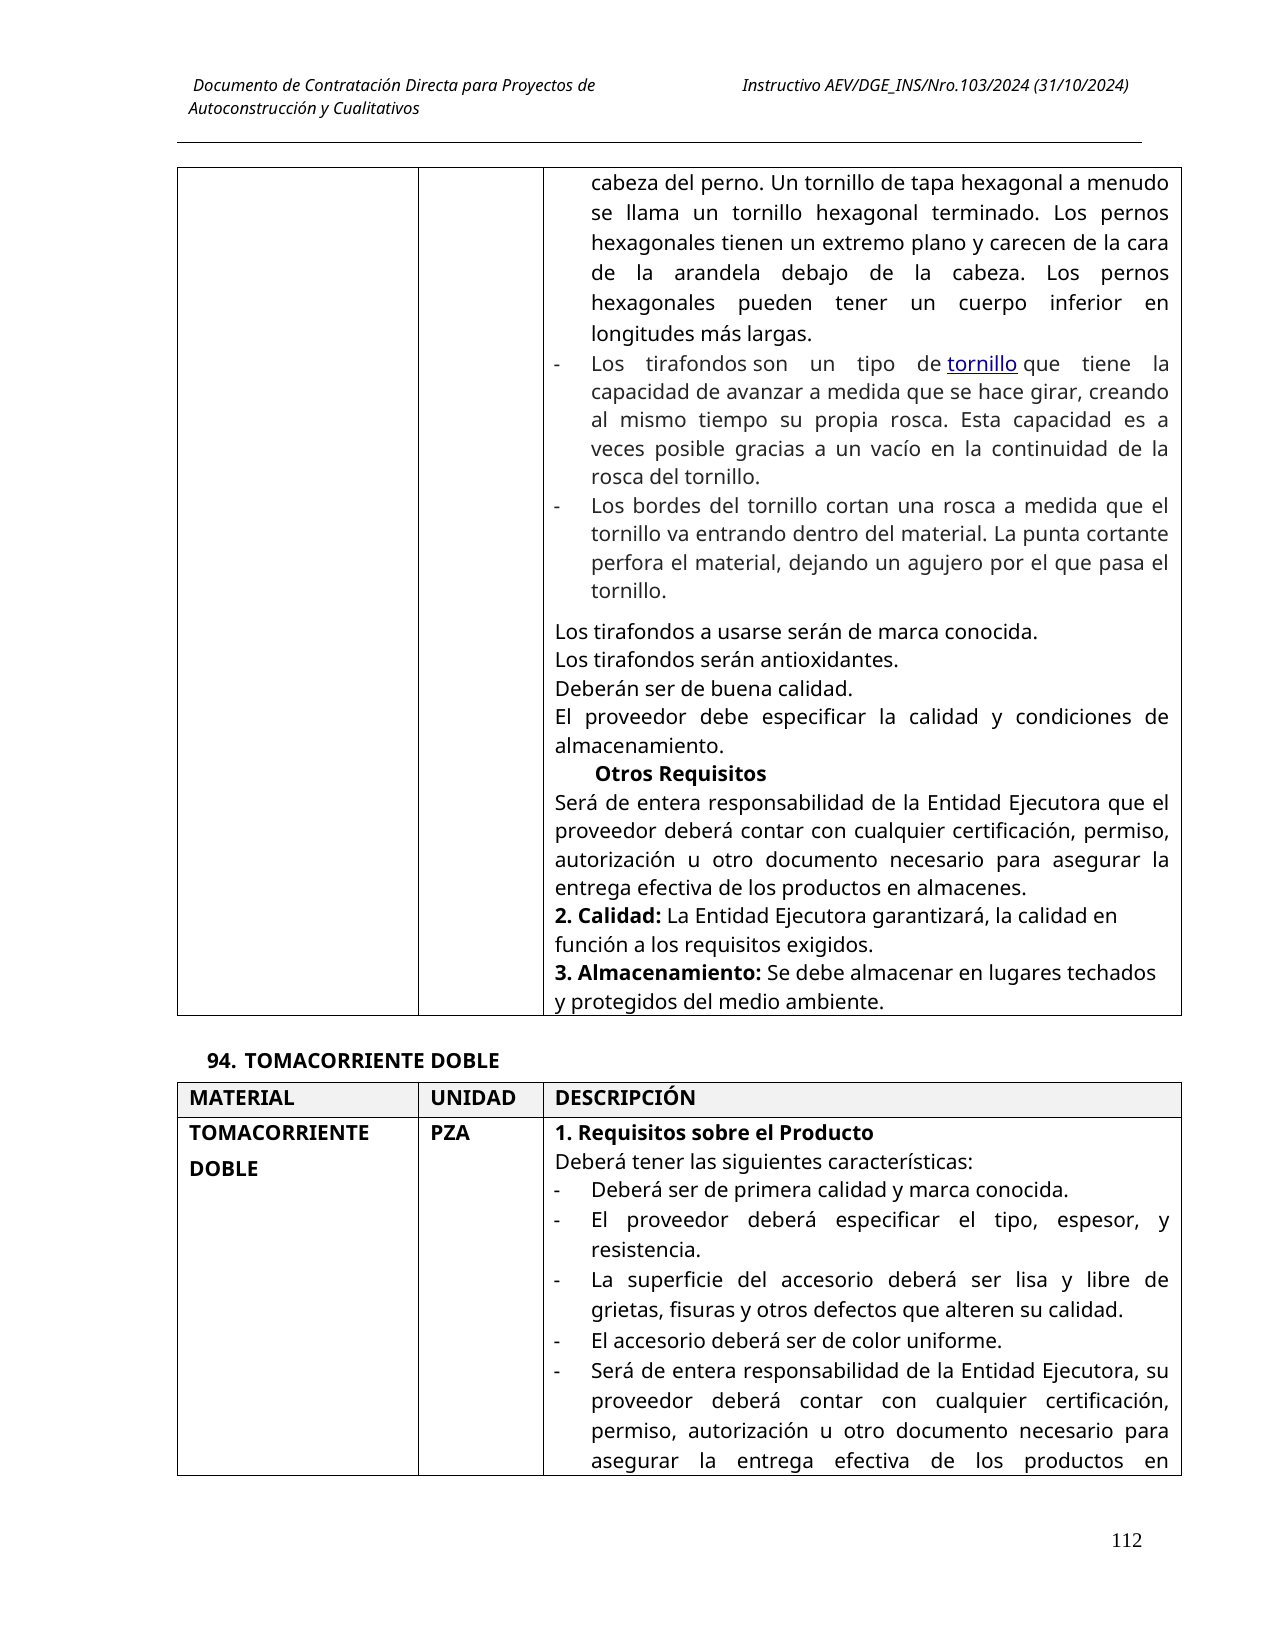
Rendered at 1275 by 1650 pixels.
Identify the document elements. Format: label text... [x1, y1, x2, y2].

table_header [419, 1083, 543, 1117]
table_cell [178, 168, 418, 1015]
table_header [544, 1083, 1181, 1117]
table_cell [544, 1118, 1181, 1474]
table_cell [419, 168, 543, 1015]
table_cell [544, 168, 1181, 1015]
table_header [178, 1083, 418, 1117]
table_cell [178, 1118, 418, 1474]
list TOMACORRIENTE DOBLE [207, 1046, 1142, 1075]
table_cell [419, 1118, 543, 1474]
